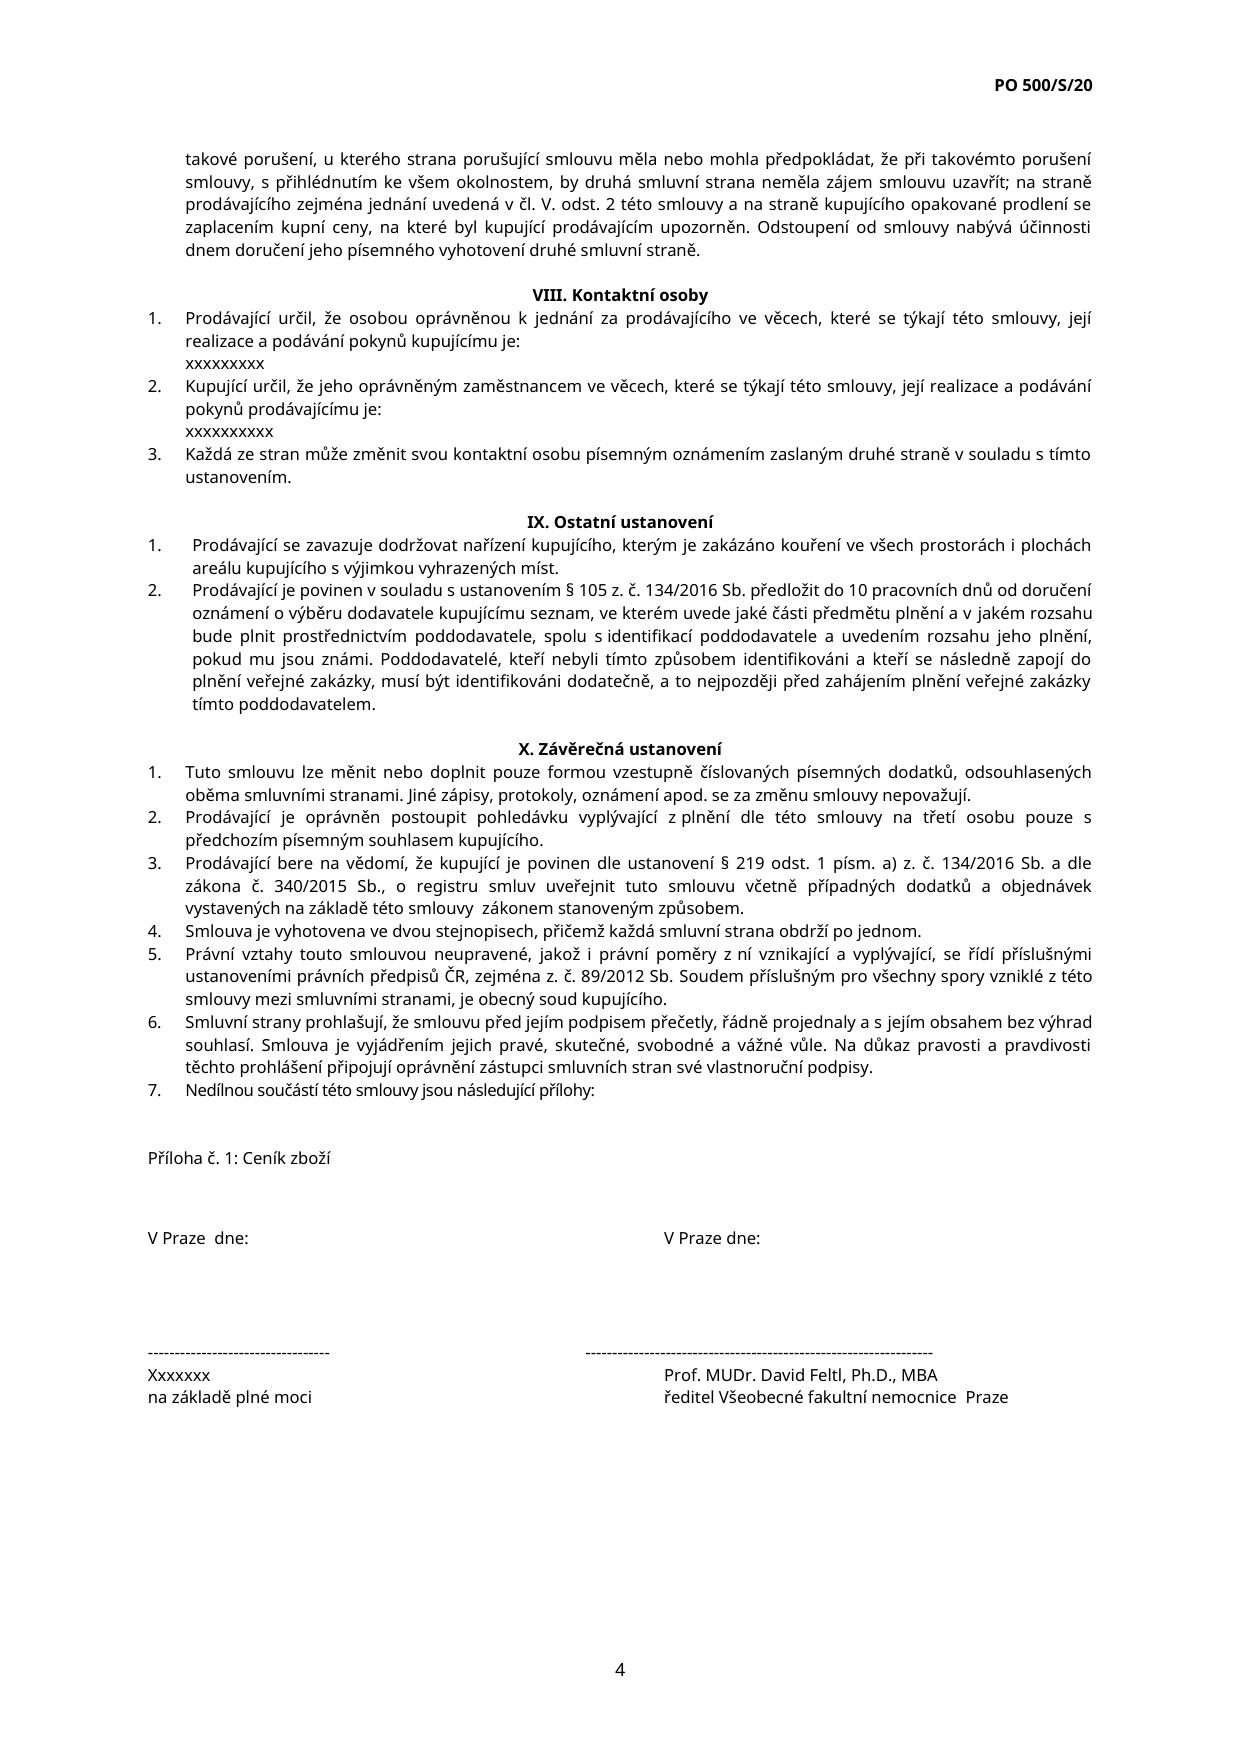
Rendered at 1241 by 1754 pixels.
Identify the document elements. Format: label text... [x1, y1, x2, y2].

list Nedílnou součástí této smlouvy jsou následující přílohy: [148, 1079, 1093, 1101]
list Právní vztahy touto smlouvou neupravené, jakož i právní poměry z ní vznikající a vyplývající, se řídí příslušnými ustanoveními právních předpisů ČR, zejména z. č. 89/2012 Sb. Soudem příslušným pro všechny spory vzniklé z této smlouvy mezi smluvními stranami, je obecný soud kupujícího. [148, 942, 1093, 1011]
list Smlouva je vyhotovena ve dvou stejnopisech, přičemž každá smluvní strana obdrží po jednom. [148, 920, 1093, 942]
list Prodávající je oprávněn postoupit pohledávku vyplývající z plnění dle této smlouvy na třetí osobu pouze s předchozím písemným souhlasem kupujícího. [148, 806, 1093, 852]
text ---------------------------------- ----------------------------------------------------------------- [148, 1341, 1093, 1363]
text Xxxxxxx Prof. MUDr. David Feltl, Ph.D., MBA [148, 1363, 1093, 1386]
list Prodávající určil, že osobou oprávněnou k jednání za prodávajícího ve věcech, které se týkají této smlouvy, její realizace a podávání pokynů kupujícímu je: [148, 307, 1093, 352]
text Příloha č. 1: Ceník zboží [148, 1147, 1093, 1169]
list Prodávající bere na vědomí, že kupující je povinen dle ustanovení § 219 odst. 1 písm. a) z. č. 134/2016 Sb. a dle zákona č. 340/2015 Sb., o registru smluv uveřejnit tuto smlouvu včetně případných dodatků a objednávek vystavených na základě této smlouvy zákonem stanoveným způsobem. [148, 852, 1093, 920]
list Prodávající je povinen v souladu s ustanovením § 105 z. č. 134/2016 Sb. předložit do 10 pracovních dnů od doručení oznámení o výběru dodavatele kupujícímu seznam, ve kterém uvede jaké části předmětu plnění a v jakém rozsahu bude plnit prostřednictvím poddodavatele, spolu s identifikací poddodavatele a uvedením rozsahu jeho plnění, pokud mu jsou známi. Poddodavatelé, kteří nebyli tímto způsobem identifikováni a kteří se následně zapojí do plnění veřejné zakázky, musí být identifikováni dodatečně, a to nejpozději před zahájením plnění veřejné zakázky tímto poddodavatelem. [148, 579, 1093, 715]
text X. Závěrečná ustanovení [148, 738, 1093, 761]
text IX. Ostatní ustanovení [148, 511, 1093, 534]
text VIII. Kontaktní osoby [148, 284, 1093, 307]
text na základě plné moci ředitel Všeobecné fakultní nemocnice Praze [148, 1386, 1093, 1409]
list Každá ze stran může změnit svou kontaktní osobu písemným oznámením zaslaným druhé straně v souladu s tímto ustanovením. [148, 443, 1093, 488]
list Tuto smlouvu lze měnit nebo doplnit pouze formou vzestupně číslovaných písemných dodatků, odsouhlasených oběma smluvními stranami. Jiné zápisy, protokoly, oznámení apod. se za změnu smlouvy nepovažují. [148, 761, 1093, 806]
list Prodávající se zavazuje dodržovat nařízení kupujícího, kterým je zakázáno kouření ve všech prostorách i plochách areálu kupujícího s výjimkou vyhrazených míst. [148, 534, 1093, 579]
text xxxxxxxxx [148, 352, 1093, 375]
list Kupující určil, že jeho oprávněným zaměstnancem ve věcech, které se týkají této smlouvy, její realizace a podávání pokynů prodávajícímu je: [148, 375, 1093, 420]
text V Praze dne: V Praze dne: [148, 1227, 1093, 1250]
list Smluvní strany prohlašují, že smlouvu před jejím podpisem přečetly, řádně projednaly a s jejím obsahem bez výhrad souhlasí. Smlouva je vyjádřením jejich pravé, skutečné, svobodné a vážné vůle. Na důkaz pravosti a pravdivosti těchto prohlášení připojují oprávnění zástupci smluvních stran své vlastnoruční podpisy. [148, 1011, 1093, 1079]
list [148, 148, 1093, 261]
text xxxxxxxxxx [148, 420, 1093, 443]
